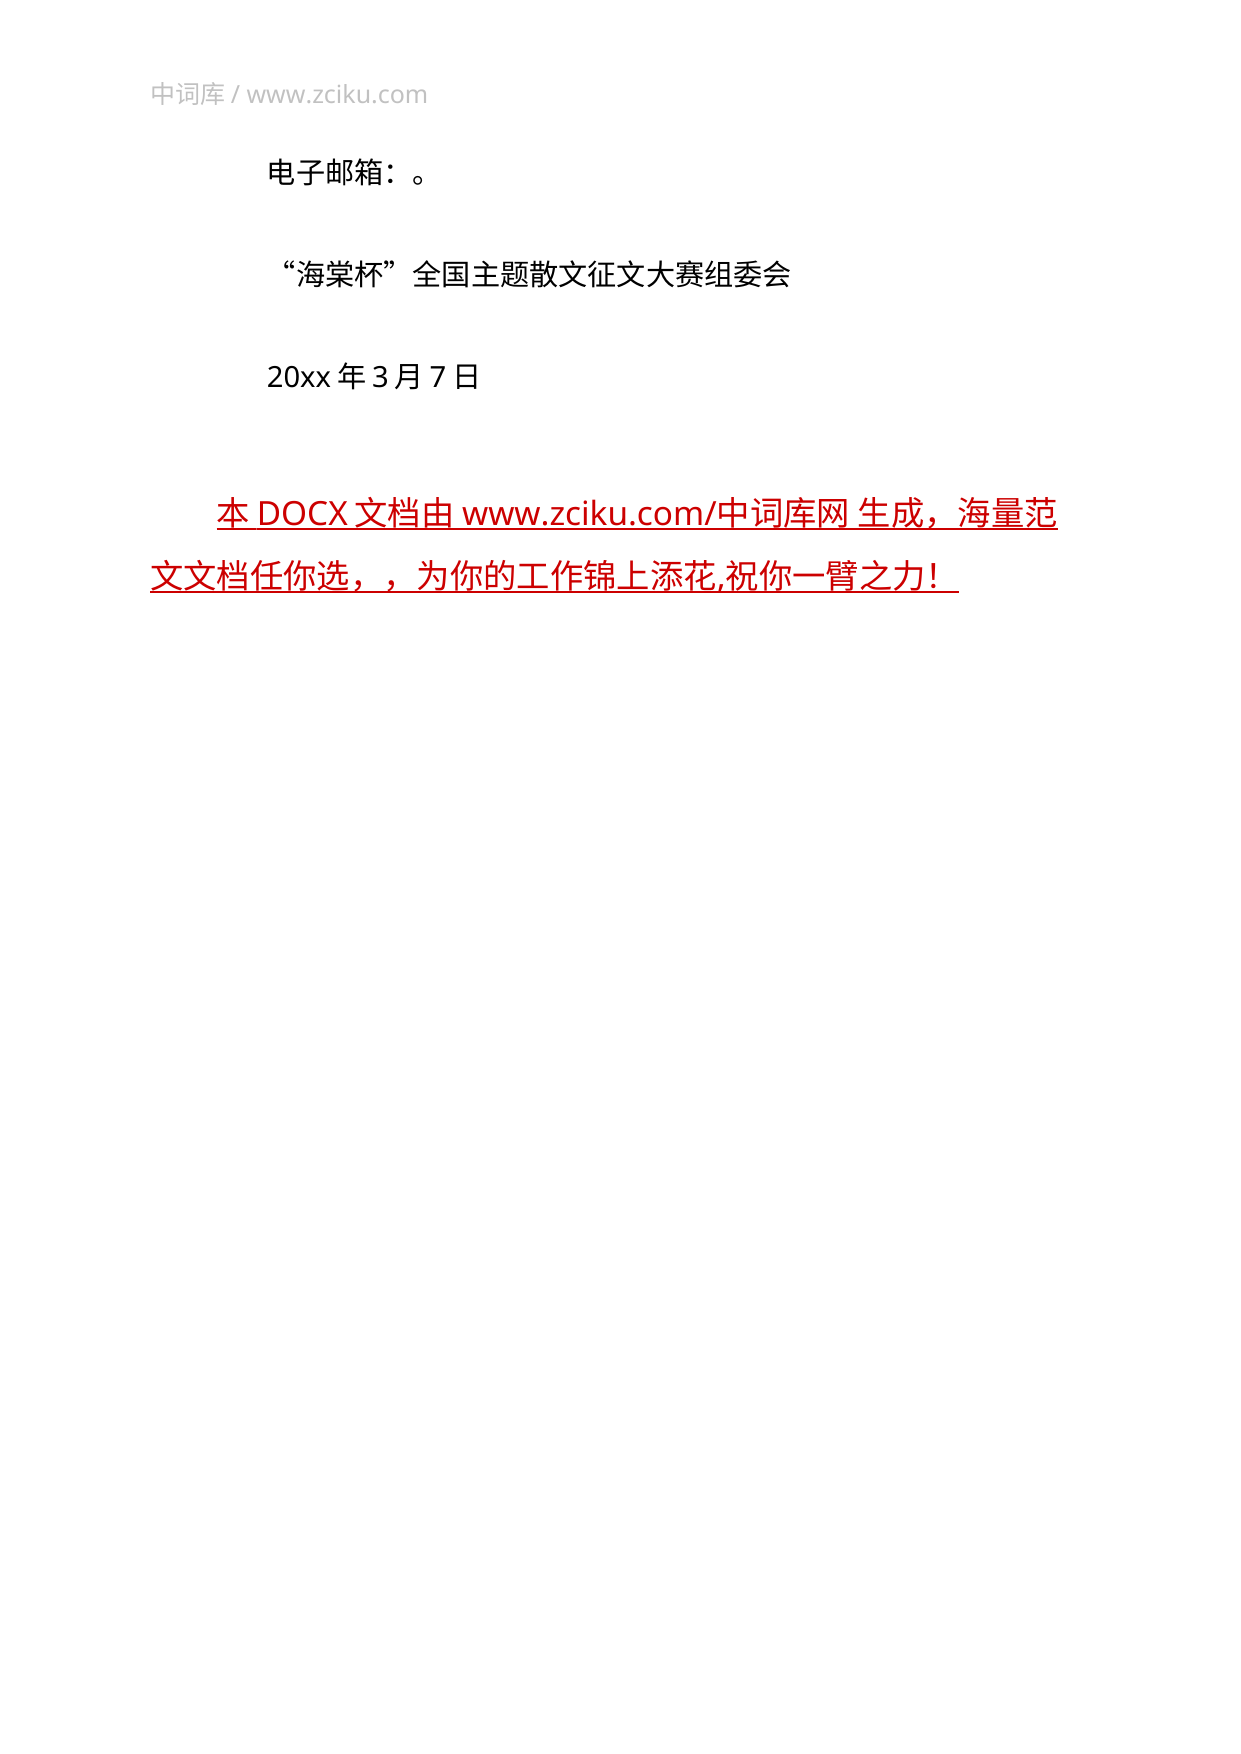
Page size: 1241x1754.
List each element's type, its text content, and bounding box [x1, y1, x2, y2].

text 本DOCX文档由 www.zciku.com/中词库网 生成，海量范文文档任你选，，为你的工作锦上添花,祝你一臂之力！ [150, 487, 1090, 598]
text 电子邮箱：。 [150, 150, 1090, 192]
text “海棠杯”全国主题散文征文大赛组委会 [150, 252, 1090, 294]
text 20xx年3月7日 [150, 353, 1090, 396]
